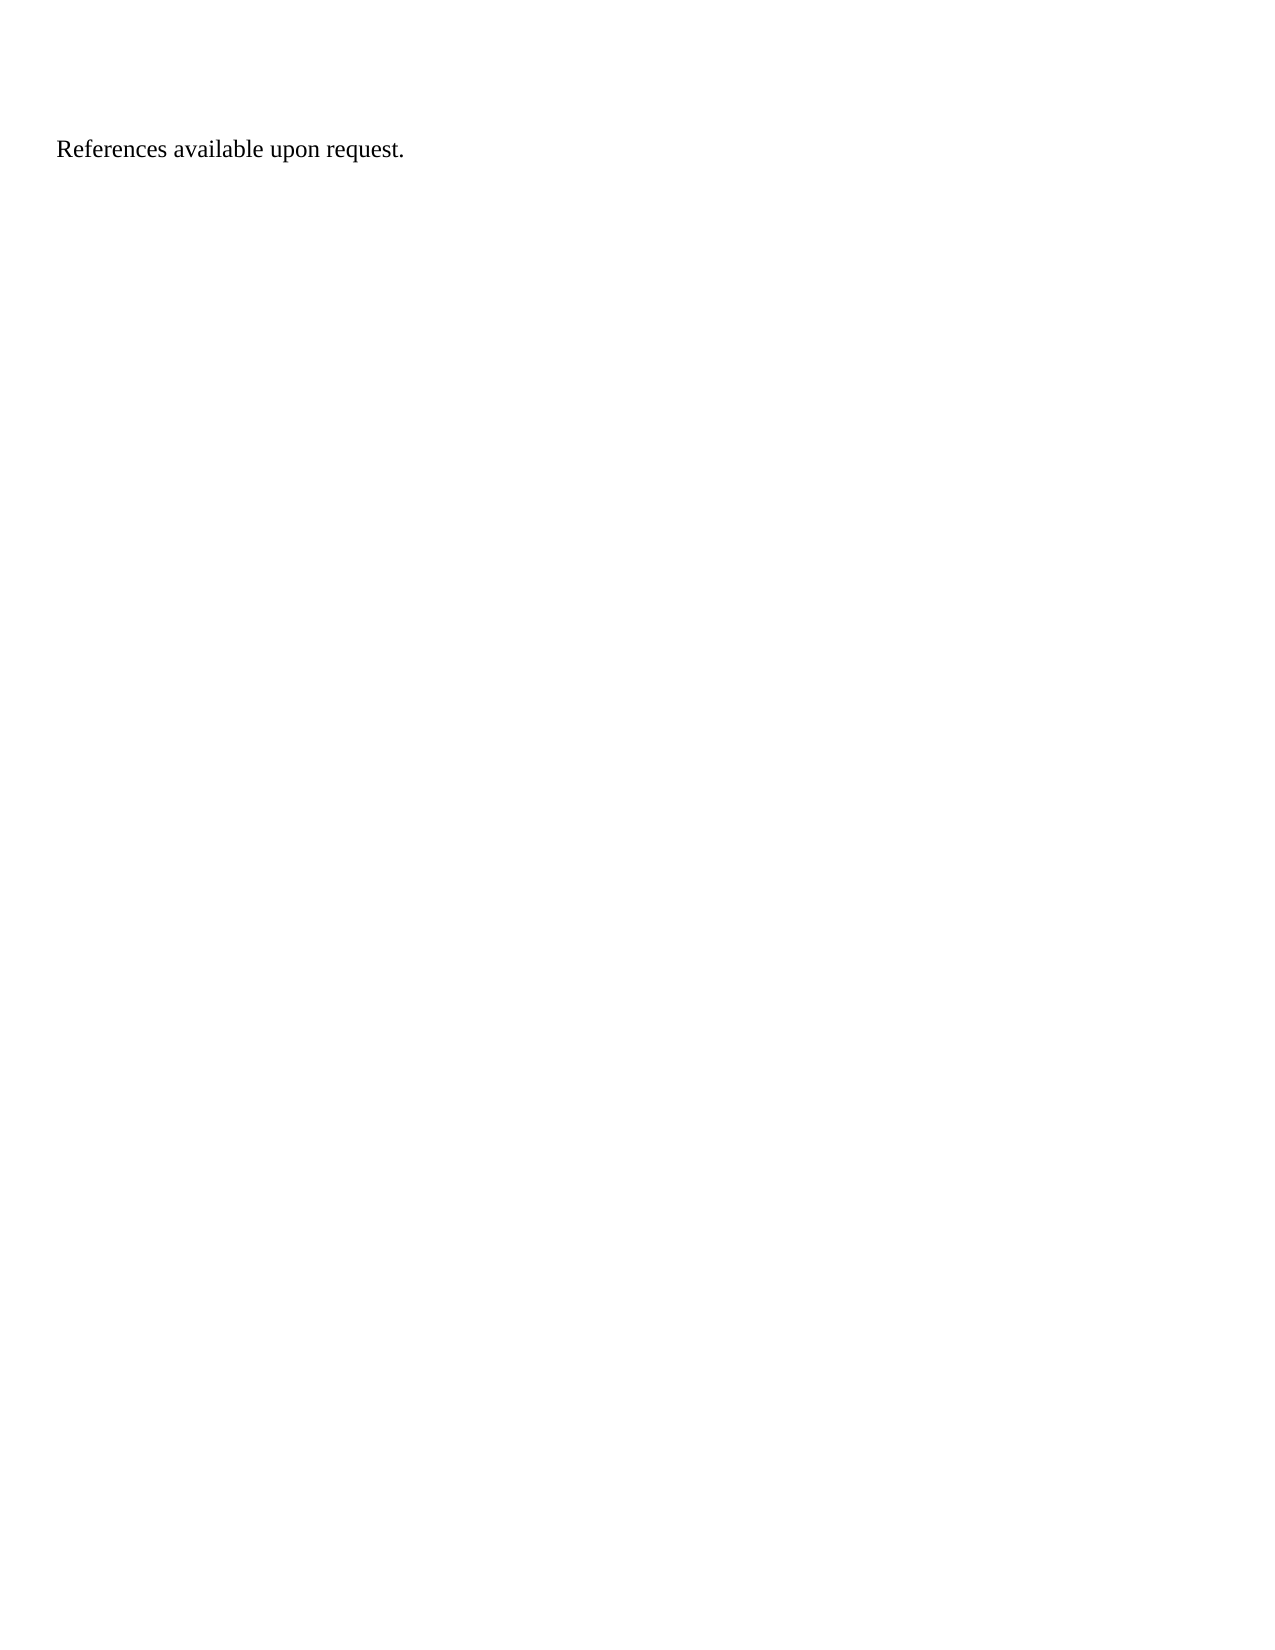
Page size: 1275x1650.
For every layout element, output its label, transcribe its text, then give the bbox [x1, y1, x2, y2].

text References available upon request. [56, 134, 1200, 163]
